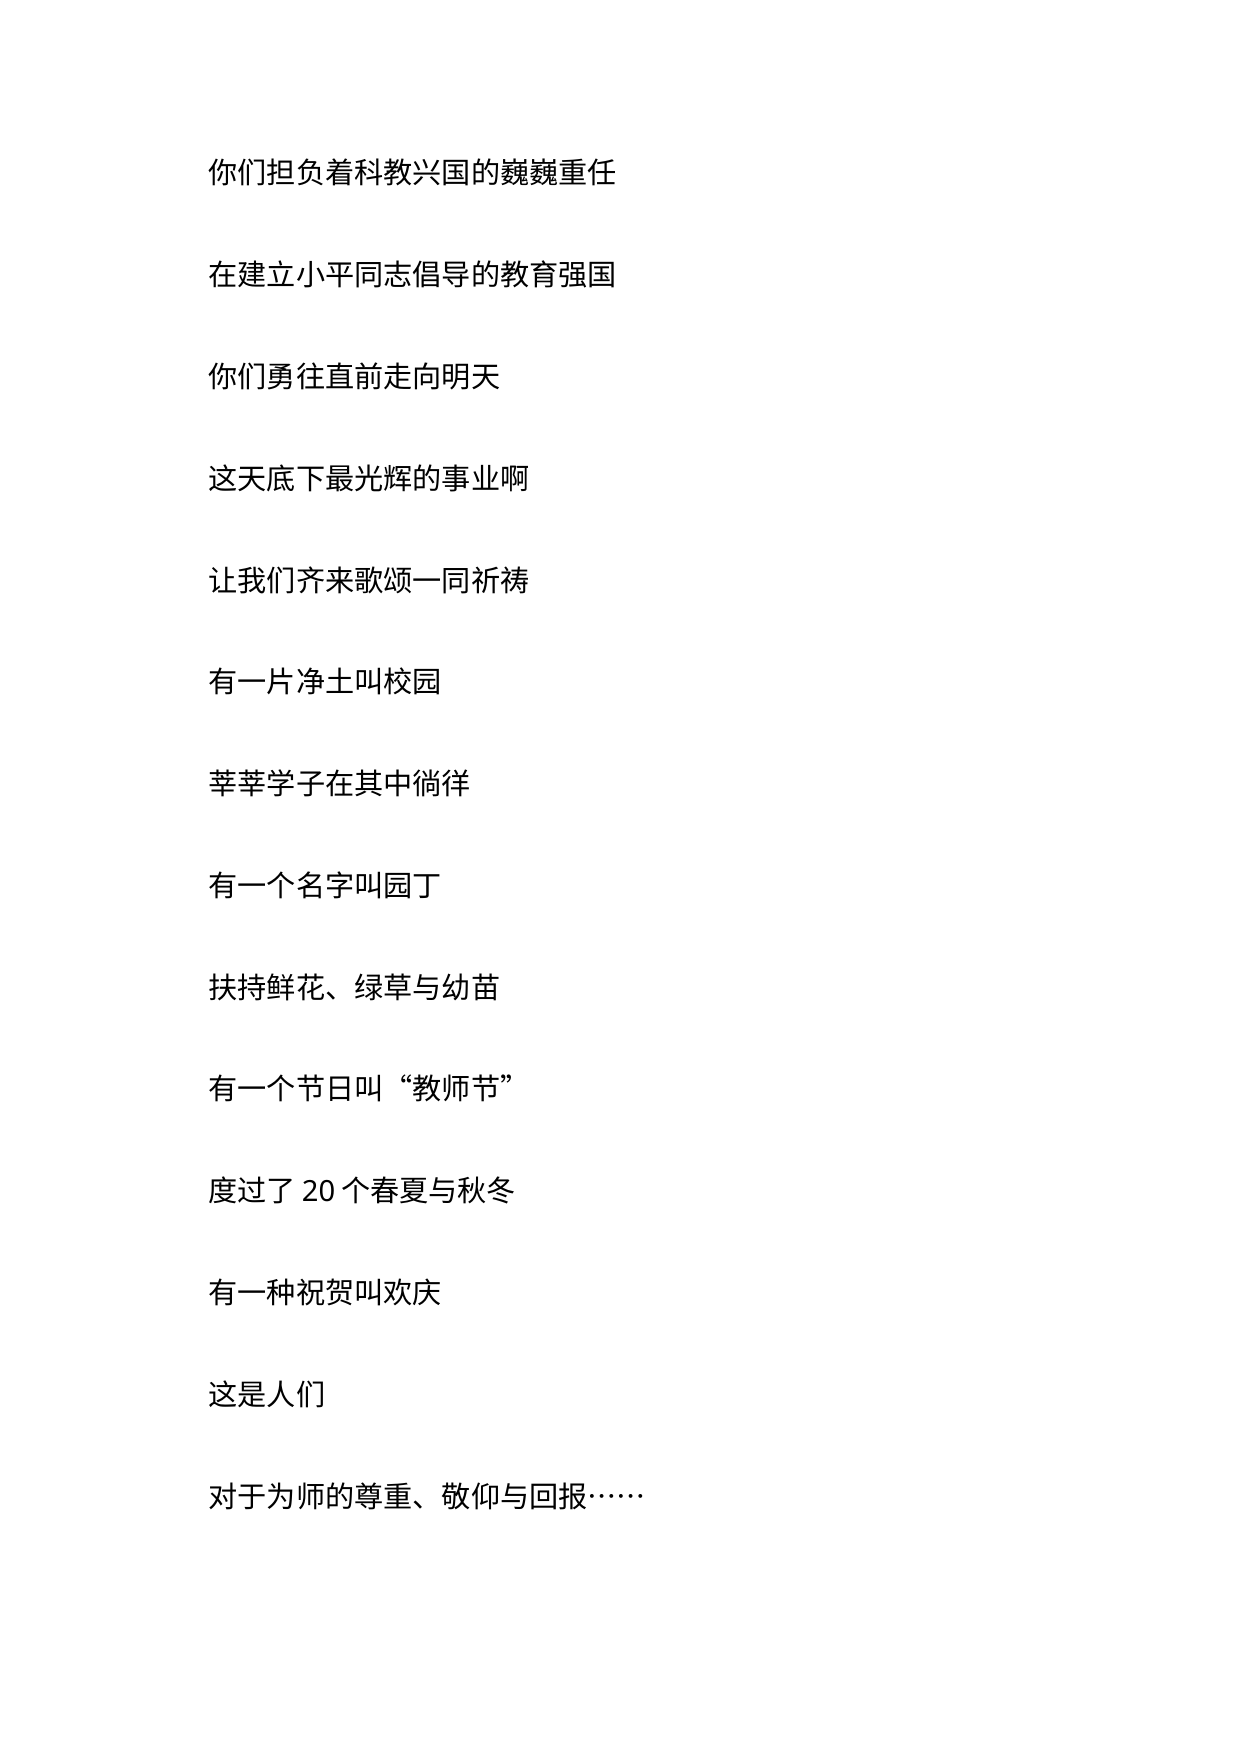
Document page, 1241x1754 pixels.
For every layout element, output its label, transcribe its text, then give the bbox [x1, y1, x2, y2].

text 有一片净土叫校园 [150, 659, 1090, 701]
text 这是人们 [150, 1371, 1090, 1414]
text 你们担负着科教兴国的巍巍重任 [150, 150, 1090, 192]
text 让我们齐来歌颂一同祈祷 [150, 557, 1090, 599]
text 在建立小平同志倡导的教育强国 [150, 252, 1090, 294]
text 对于为师的尊重、敬仰与回报…… [150, 1473, 1090, 1516]
text 你们勇往直前走向明天 [150, 353, 1090, 396]
text 扶持鲜花、绿草与幼苗 [150, 964, 1090, 1006]
text 这天底下最光辉的事业啊 [150, 455, 1090, 498]
text 莘莘学子在其中徜徉 [150, 761, 1090, 803]
text 度过了20个春夏与秋冬 [150, 1168, 1090, 1210]
text 有一种祝贺叫欢庆 [150, 1270, 1090, 1312]
text 有一个节日叫“教师节” [150, 1066, 1090, 1108]
text 有一个名字叫园丁 [150, 862, 1090, 905]
